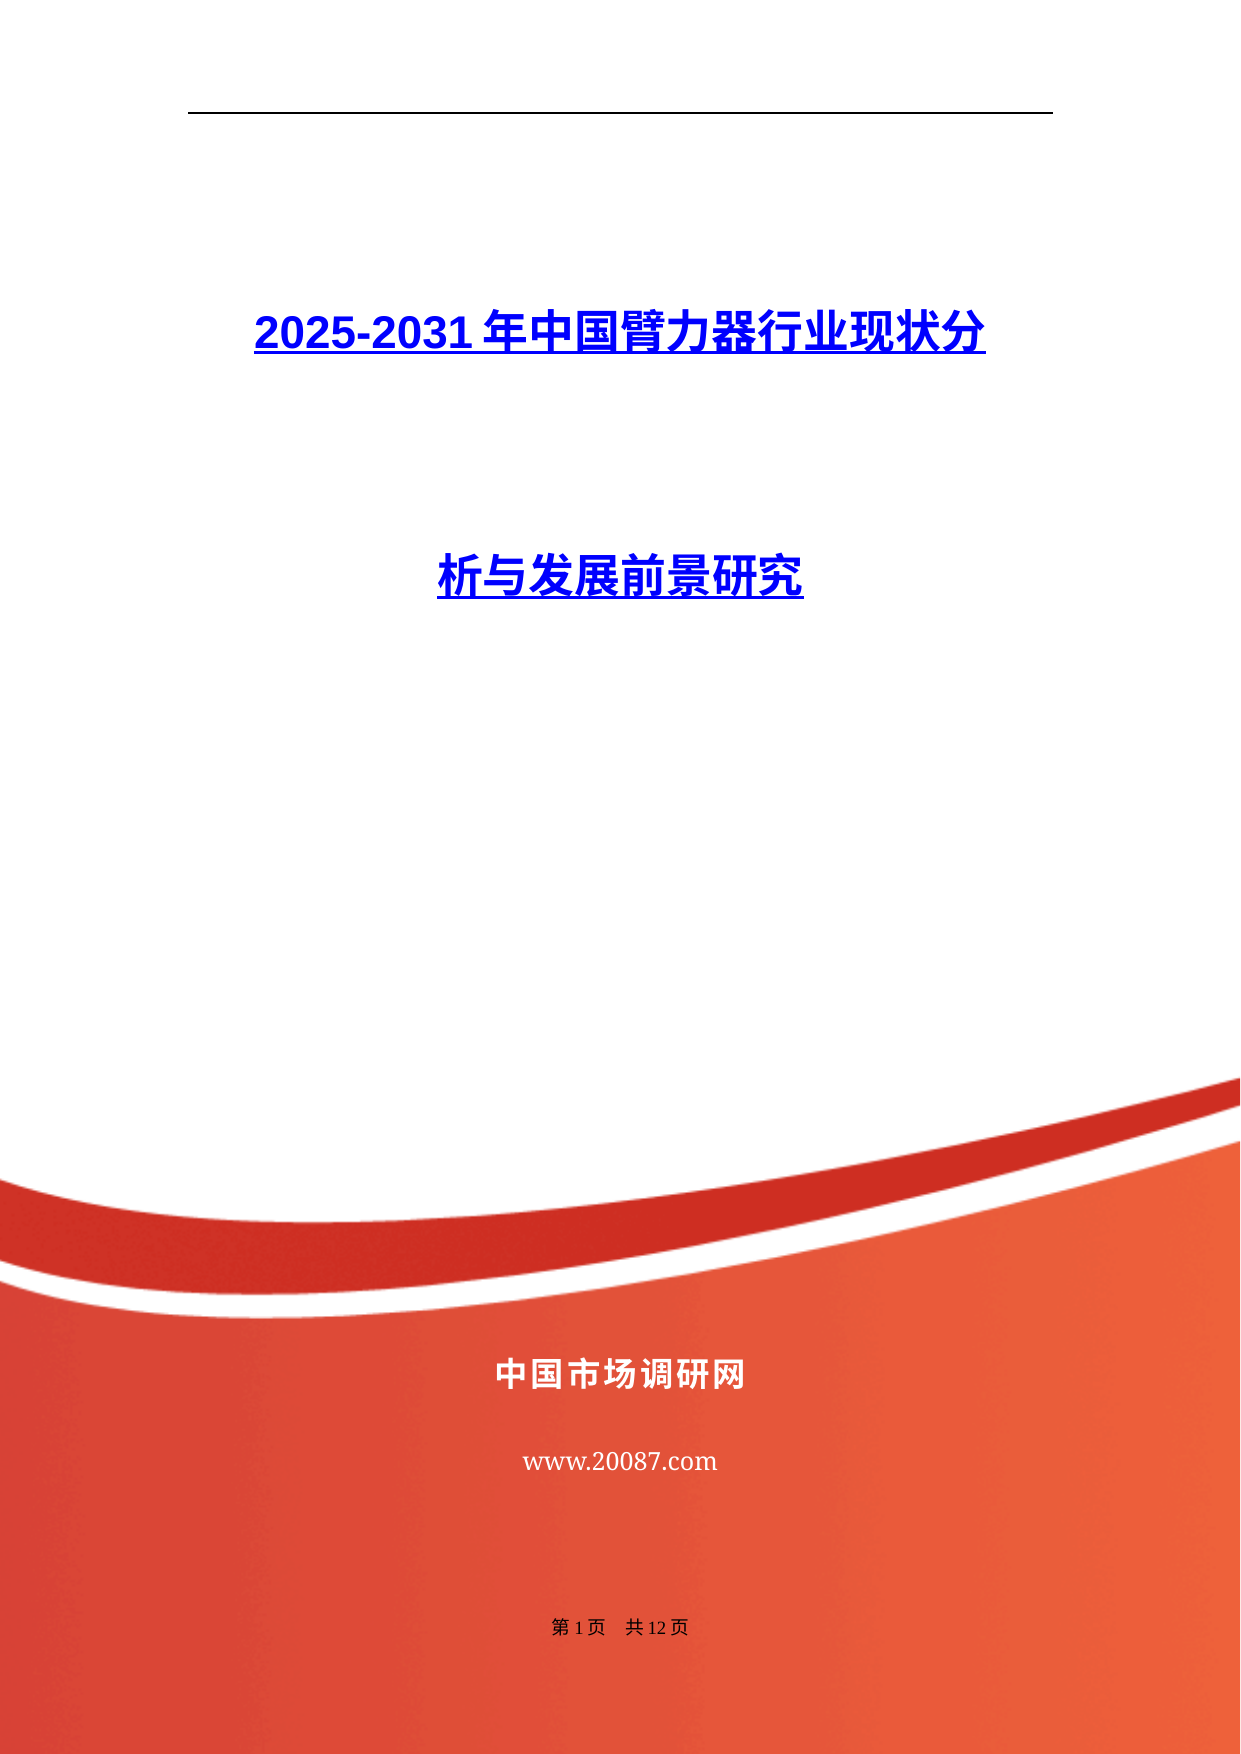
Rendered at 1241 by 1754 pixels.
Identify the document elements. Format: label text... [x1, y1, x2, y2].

table_header 2025-2031年中国臂力器行业现状分析与发展前景研究 [188, 207, 1053, 773]
picture [0, 1006, 1241, 1754]
subtitle 中国市场调研网 [187, 1339, 1053, 1404]
text www.20087.com [187, 1428, 1053, 1493]
